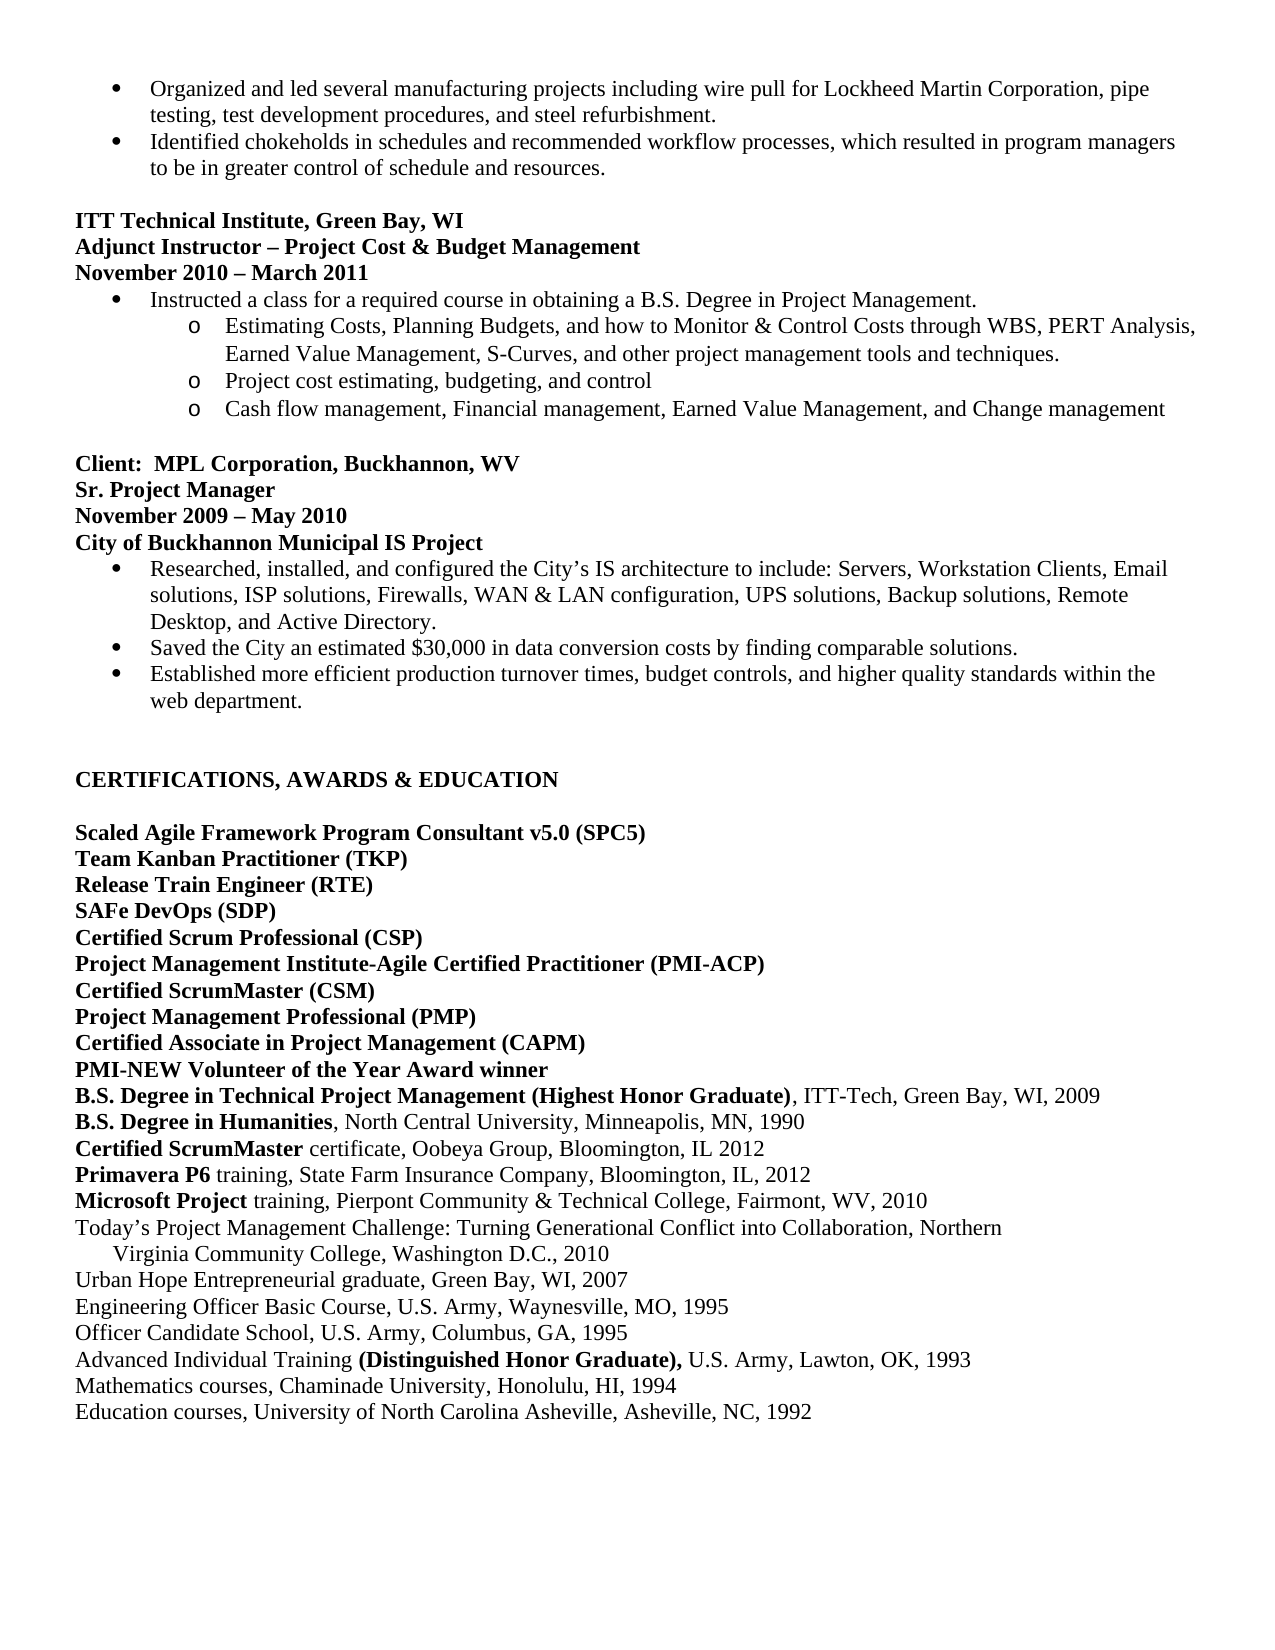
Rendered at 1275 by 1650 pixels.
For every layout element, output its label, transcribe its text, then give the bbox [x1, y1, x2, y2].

list Established more efficient production turnover times, budget controls, and higher quality standards within the web department. [112, 660, 1200, 713]
text Scaled Agile Framework Program Consultant v5.0 (SPC5) [75, 818, 1200, 845]
text Mathematics courses, Chaminade University, Honolulu, HI, 1994 [75, 1372, 1200, 1398]
list Identified chokeholds in schedules and recommended workflow processes, which resulted in program managers to be in greater control of schedule and resources. [112, 128, 1200, 180]
text B.S. Degree in Technical Project Management (Highest Honor Graduate), ITT-Tech, Green Bay, WI, 2009 [75, 1082, 1200, 1108]
text SAFe DevOps (SDP) [75, 898, 1200, 924]
text Client: MPL Corporation, Buckhannon, WV [75, 449, 1200, 476]
text Sr. Project Manager [75, 476, 1200, 502]
text Officer Candidate School, U.S. Army, Columbus, GA, 1995 [75, 1319, 1200, 1346]
text November 2010 – March 2011 [75, 259, 1200, 286]
text Advanced Individual Training (Distinguished Honor Graduate), U.S. Army, Lawton, OK, 1993 [75, 1346, 1200, 1372]
text November 2009 – May 2010 [75, 502, 1200, 529]
text Urban Hope Entrepreneurial graduate, Green Bay, WI, 2007 [75, 1267, 1200, 1293]
list Project cost estimating, budgeting, and control [187, 367, 1200, 395]
text Microsoft Project training, Pierpont Community & Technical College, Fairmont, WV, 2010 [75, 1187, 1200, 1214]
text Certified Scrum Professional (CSP) [75, 924, 1200, 950]
text Certified Associate in Project Management (CAPM) [75, 1029, 1200, 1056]
text Virginia Community College, Washington D.C., 2010 [75, 1240, 1200, 1267]
text Education courses, University of North Carolina Asheville, Asheville, NC, 1992 [75, 1398, 1200, 1425]
text Today’s Project Management Challenge: Turning Generational Conflict into Collaboration, Northern [75, 1214, 1200, 1240]
text B.S. Degree in Humanities, North Central University, Minneapolis, MN, 1990 [75, 1108, 1200, 1135]
list Saved the City an estimated $30,000 in data conversion costs by finding comparable solutions. [112, 634, 1200, 660]
text PMI-NEW Volunteer of the Year Award winner [75, 1056, 1200, 1082]
list Instructed a class for a required course in obtaining a B.S. Degree in Project Management. [112, 286, 1200, 312]
text Project Management Institute-Agile Certified Practitioner (PMI-ACP) [75, 950, 1200, 977]
list Researched, installed, and configured the City’s IS architecture to include: Servers, Workstation Clients, Email solutions, ISP solutions, Firewalls, WAN & LAN configuration, UPS solutions, Backup solutions, Remote Desktop, and Active Directory. [112, 555, 1200, 634]
text Project Management Professional (PMP) [75, 1003, 1200, 1029]
text City of Buckhannon Municipal IS Project [75, 529, 1200, 555]
list Estimating Costs, Planning Budgets, and how to Monitor & Control Costs through WBS, PERT Analysis, Earned Value Management, S-Curves, and other project management tools and techniques. [187, 312, 1200, 367]
text Primavera P6 training, State Farm Insurance Company, Bloomington, IL, 2012 [75, 1161, 1200, 1187]
text CERTIFICATIONS, AWARDS & EDUCATION [75, 766, 1200, 792]
text Certified ScrumMaster (CSM) [75, 977, 1200, 1003]
text Certified ScrumMaster certificate, Oobeya Group, Bloomington, IL 2012 [75, 1135, 1200, 1161]
list Organized and led several manufacturing projects including wire pull for Lockheed Martin Corporation, pipe testing, test development procedures, and steel refurbishment. [112, 75, 1200, 128]
text Engineering Officer Basic Course, U.S. Army, Waynesville, MO, 1995 [75, 1293, 1200, 1319]
list Cash flow management, Financial management, Earned Value Management, and Change management [187, 395, 1200, 423]
text ITT Technical Institute, Green Bay, WI [75, 207, 1200, 233]
text Team Kanban Practitioner (TKP) [75, 845, 1200, 871]
text Release Train Engineer (RTE) [75, 871, 1200, 898]
text Adjunct Instructor – Project Cost & Budget Management [75, 233, 1200, 259]
